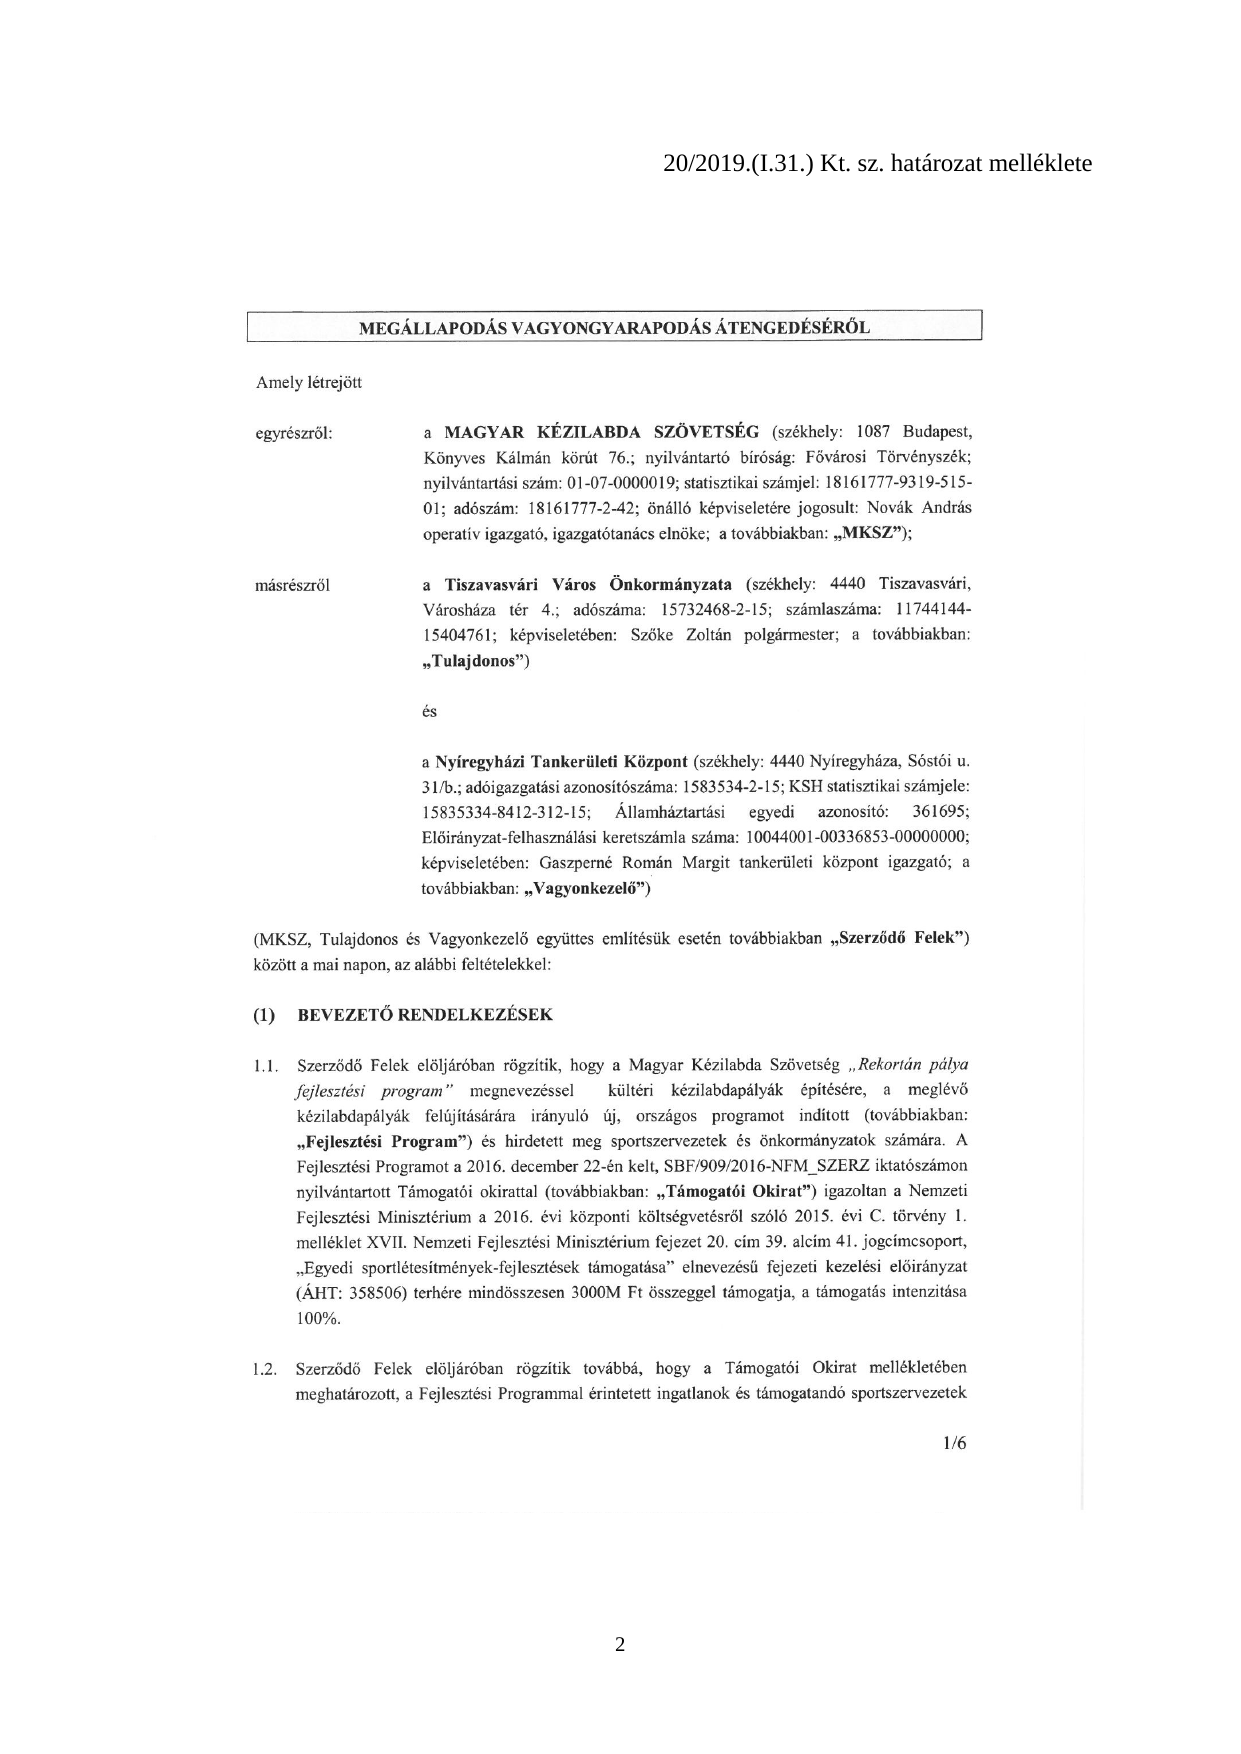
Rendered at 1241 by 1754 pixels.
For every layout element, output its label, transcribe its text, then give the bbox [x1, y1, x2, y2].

text 20/2019.(I.31.) Kt. sz. határozat melléklete [148, 148, 1093, 176]
picture [147, 176, 1093, 1513]
